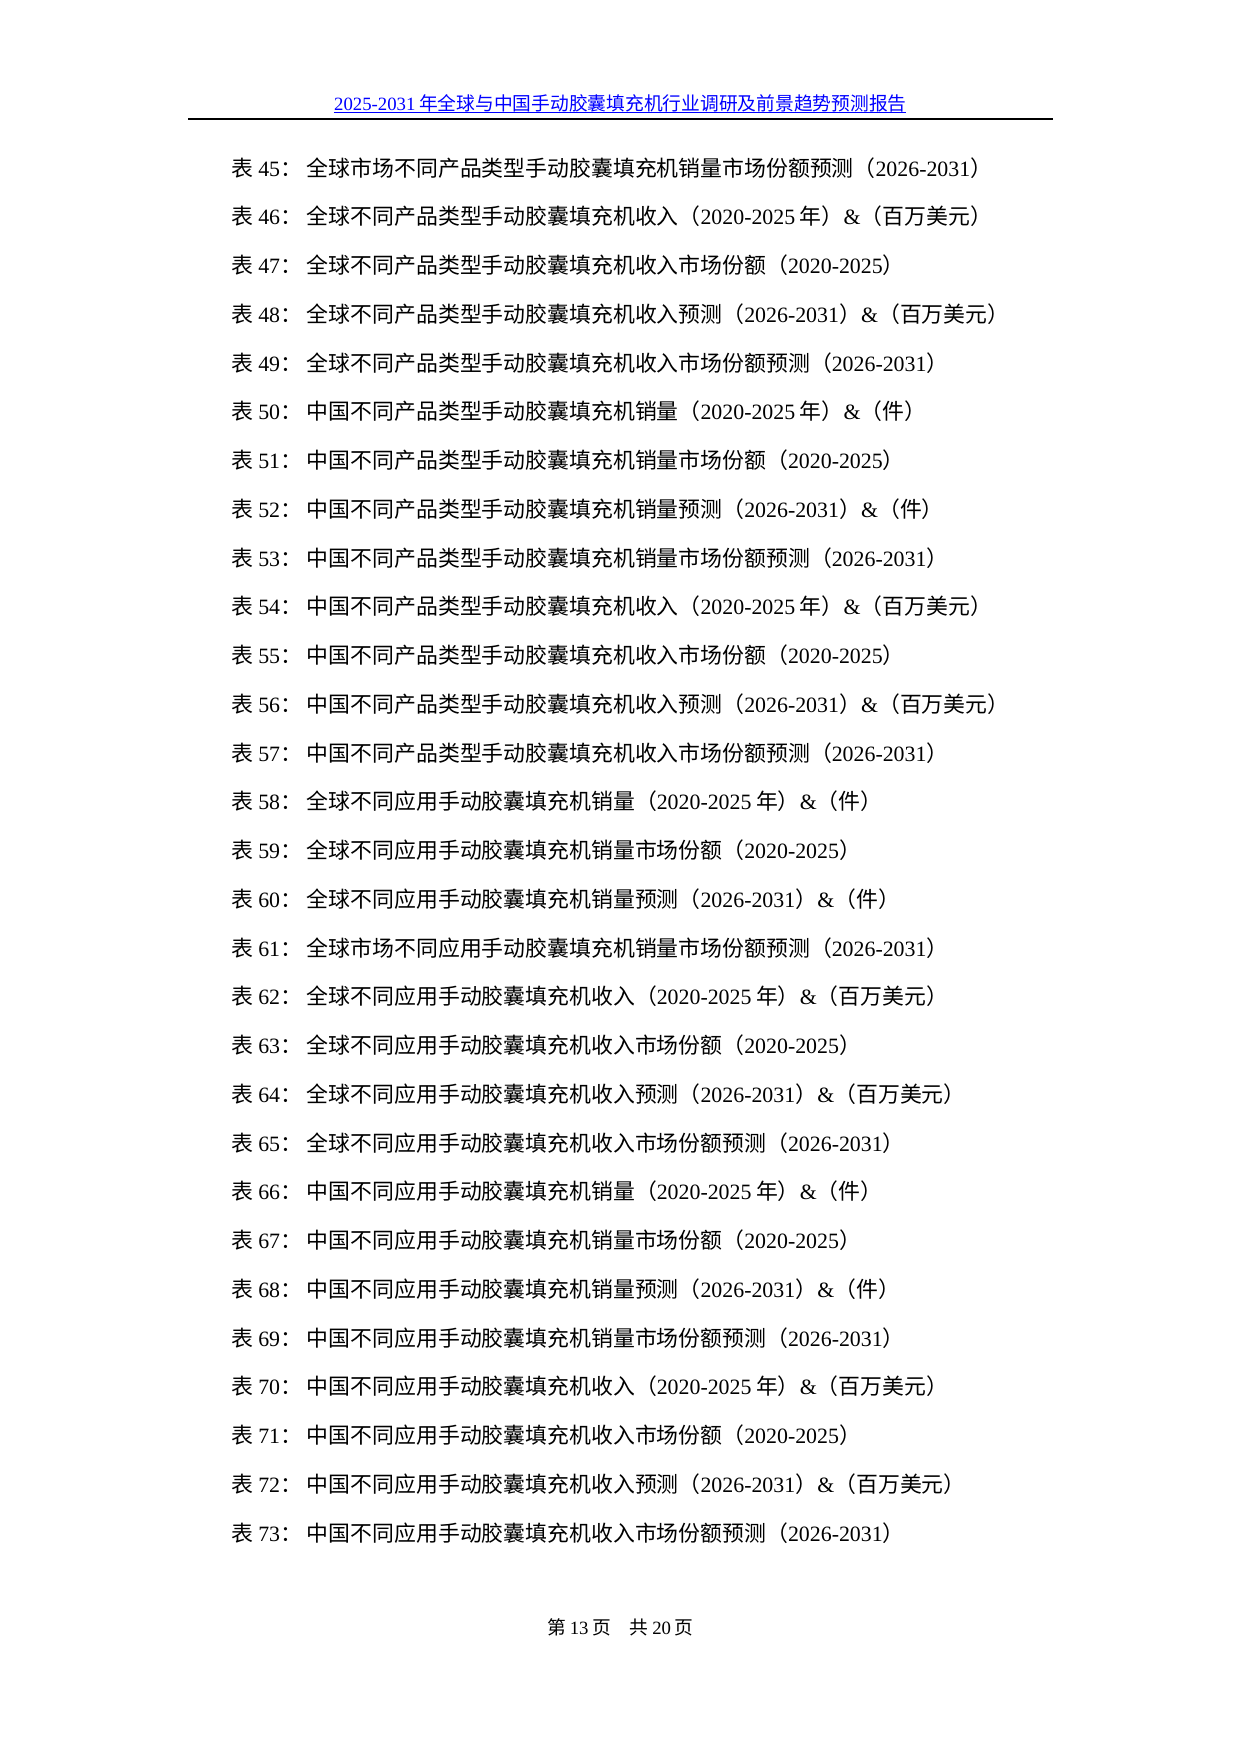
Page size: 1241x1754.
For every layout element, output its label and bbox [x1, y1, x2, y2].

text [187, 150, 1053, 1548]
